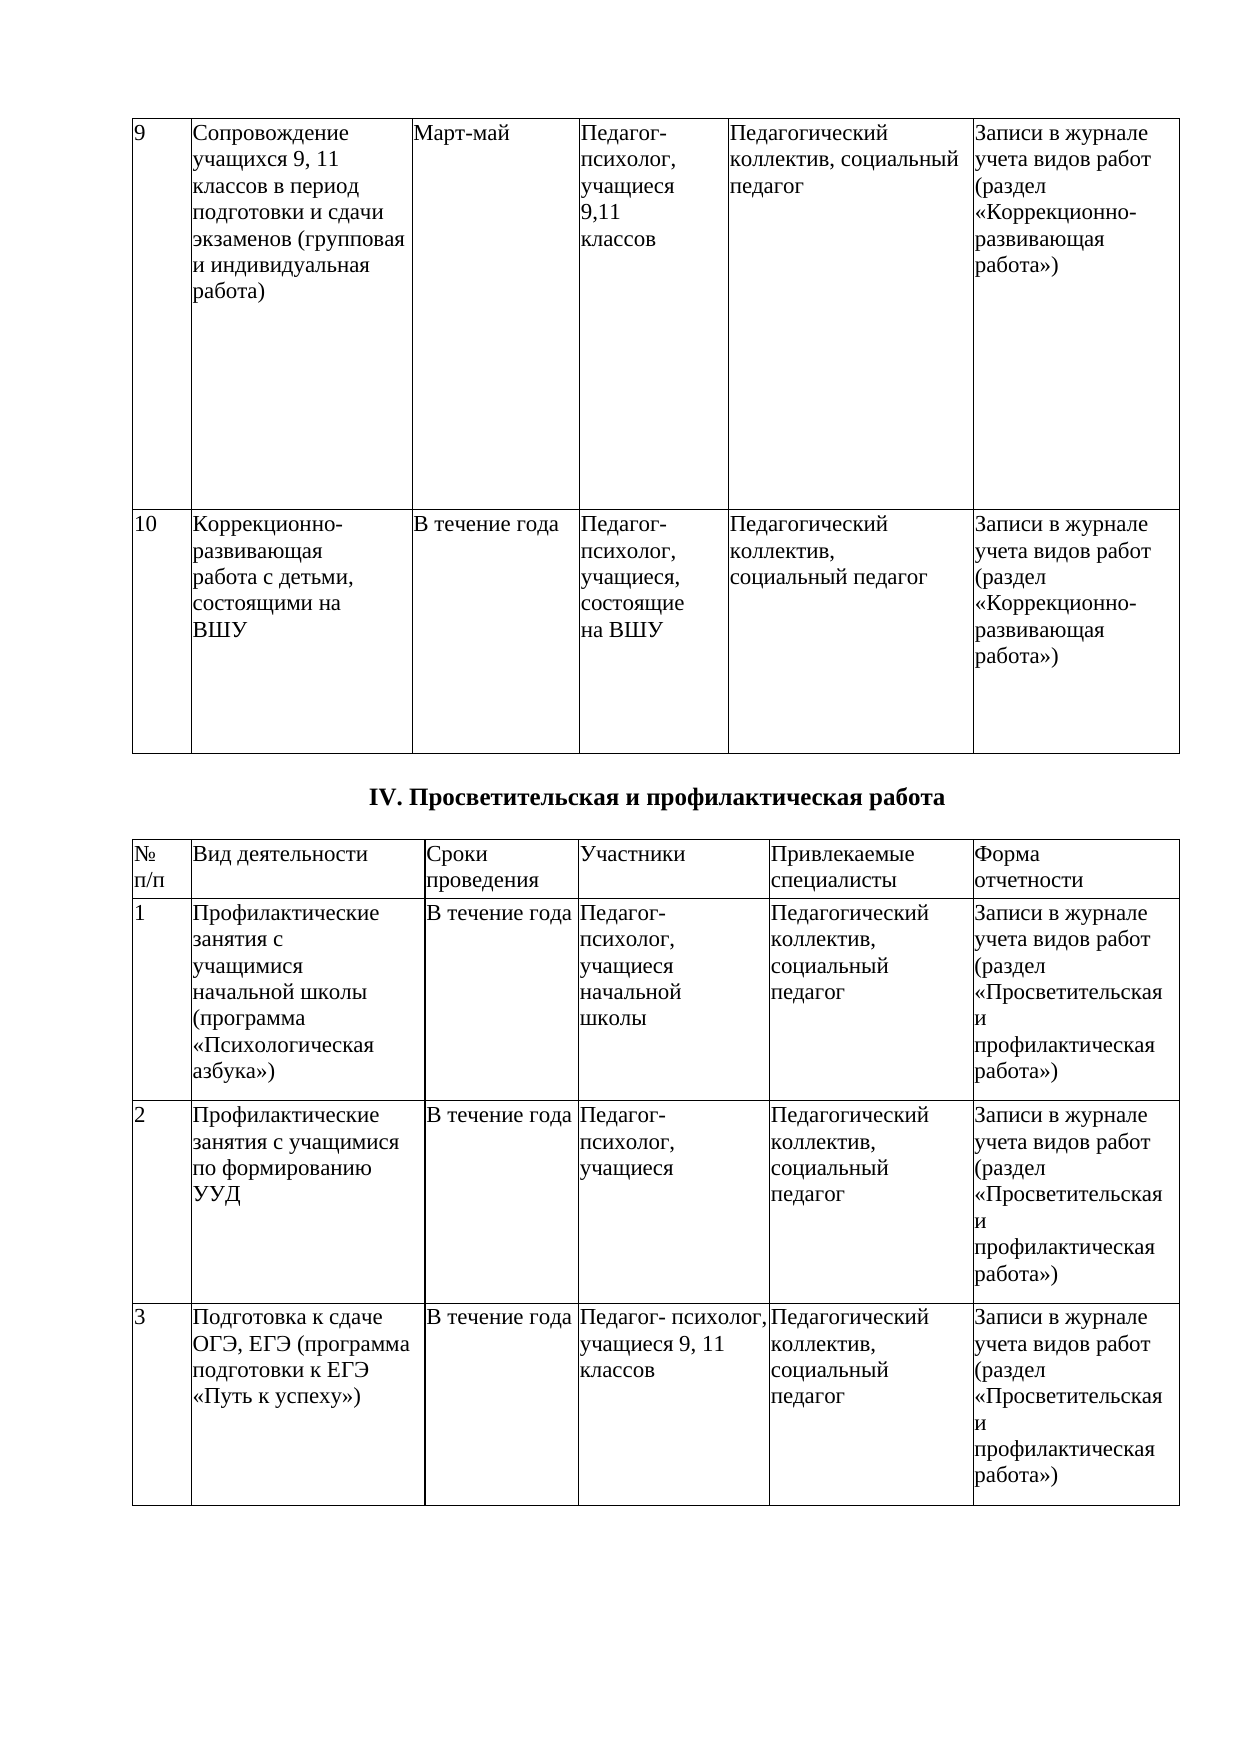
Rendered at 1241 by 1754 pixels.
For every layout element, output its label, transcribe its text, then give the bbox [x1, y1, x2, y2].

table_cell 3 [133, 1304, 191, 1505]
table_header Участники [579, 840, 769, 898]
table_cell В течение года [426, 1101, 578, 1302]
table_cell 10 [133, 510, 191, 753]
table_cell Педагогический коллектив, социальный педагог [729, 510, 973, 753]
table_cell 2 [133, 1101, 191, 1302]
table_cell 1 [133, 899, 191, 1100]
table_header Форма отчетности [974, 840, 1179, 898]
table_cell В течение года [413, 510, 579, 753]
text IV. Просветительская и профилактическая работа [133, 782, 1181, 811]
table_cell Март-май [413, 119, 579, 509]
table_cell В течение года [426, 1304, 578, 1505]
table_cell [729, 119, 973, 509]
table_cell Педагогический коллектив, социальный педагог [770, 899, 973, 1100]
table_cell Педагог- психолог, учащиеся начальной школы [579, 899, 769, 1100]
table_cell Педагогический коллектив, социальный педагог [770, 1101, 973, 1302]
table_cell Профилактические занятия с учащимися по формированию УУД [192, 1101, 424, 1302]
table_cell Подготовка к сдаче ОГЭ, ЕГЭ (программа подготовки к ЕГЭ «Путь к успеху») [192, 1304, 424, 1505]
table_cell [770, 1304, 973, 1505]
table_cell В течение года [426, 899, 578, 1100]
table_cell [974, 1304, 1179, 1505]
table_cell Педагог- психолог, учащиеся [579, 1101, 769, 1302]
table_cell Коррекционно-развивающая работа с детьми, состоящими на ВШУ [192, 510, 412, 753]
table_cell Записи в журнале учета видов работ (раздел «Коррекционно-развивающая работа») [974, 119, 1179, 509]
table_cell 9 [133, 119, 191, 509]
table_cell Сопровождение учащихся 9, 11 классов в период подготовки и сдачи экзаменов (групповая и индивидуальная работа) [192, 119, 412, 509]
table_cell Педагог-психолог, учащиеся, состоящие на ВШУ [580, 510, 728, 753]
table_cell Педагог- психолог, учащиеся 9, 11 классов [579, 1304, 769, 1505]
table_cell Записи в журнале учета видов работ (раздел «Просветительская и профилактическая работа») [974, 899, 1179, 1100]
table_cell Профилактические занятия с учащимися начальной школы (программа «Психологическая азбука») [192, 899, 424, 1100]
table_header Привлекаемые специалисты [770, 840, 973, 898]
table_header Сроки проведения [426, 840, 578, 898]
table_header № п/п [133, 840, 191, 898]
table_cell Педагог- психолог, учащиеся 9,11 классов [580, 119, 728, 509]
table_header Вид деятельности [192, 840, 424, 898]
table_cell Записи в журнале учета видов работ (раздел «Коррекционно-развивающая работа») [974, 510, 1179, 753]
table_cell Записи в журнале учета видов работ (раздел «Просветительская и профилактическая работа») [974, 1101, 1179, 1302]
